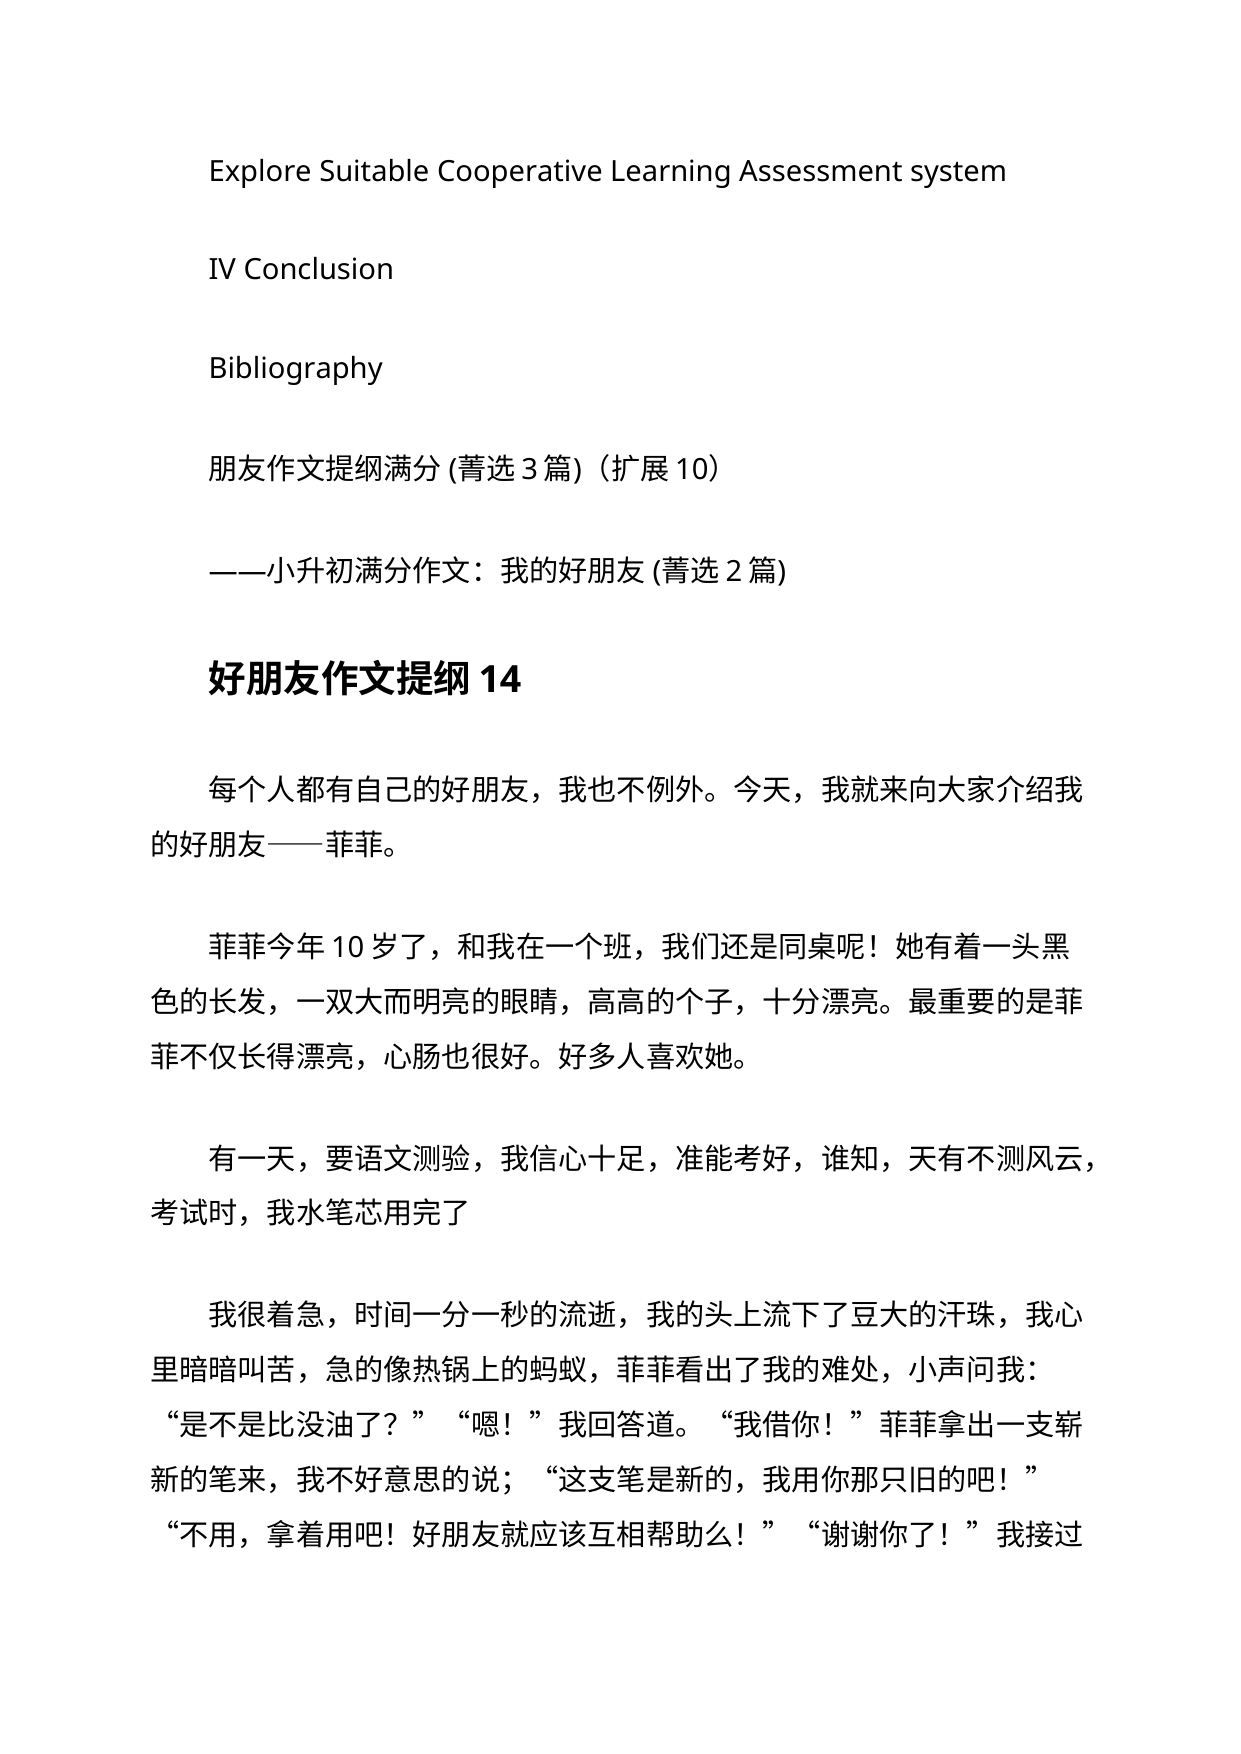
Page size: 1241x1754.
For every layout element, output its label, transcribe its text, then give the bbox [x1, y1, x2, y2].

text Explore Suitable Cooperative Learning Assessment system [150, 150, 1090, 190]
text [150, 1292, 1090, 1554]
text Bibliography [150, 347, 1090, 387]
text 有一天，要语文测验，我信心十足，准能考好，谁知，天有不测风云，考试时，我水笔芯用完了 [150, 1135, 1090, 1232]
text 菲菲今年10岁了，和我在一个班，我们还是同桌呢！她有着一头黑色的长发，一双大而明亮的眼睛，高高的个子，十分漂亮。最重要的是菲菲不仅长得漂亮，心肠也很好。好多人喜欢她。 [150, 923, 1090, 1076]
text 好朋友作文提纲14 [150, 649, 1090, 704]
text 朋友作文提纲满分 (菁选3篇)（扩展10） [150, 445, 1090, 488]
text ——小升初满分作文：我的好朋友 (菁选2篇) [150, 547, 1090, 590]
text 每个人都有自己的好朋友，我也不例外。今天，我就来向大家介绍我的好朋友——菲菲。 [150, 767, 1090, 864]
text IV Conclusion [150, 248, 1090, 288]
